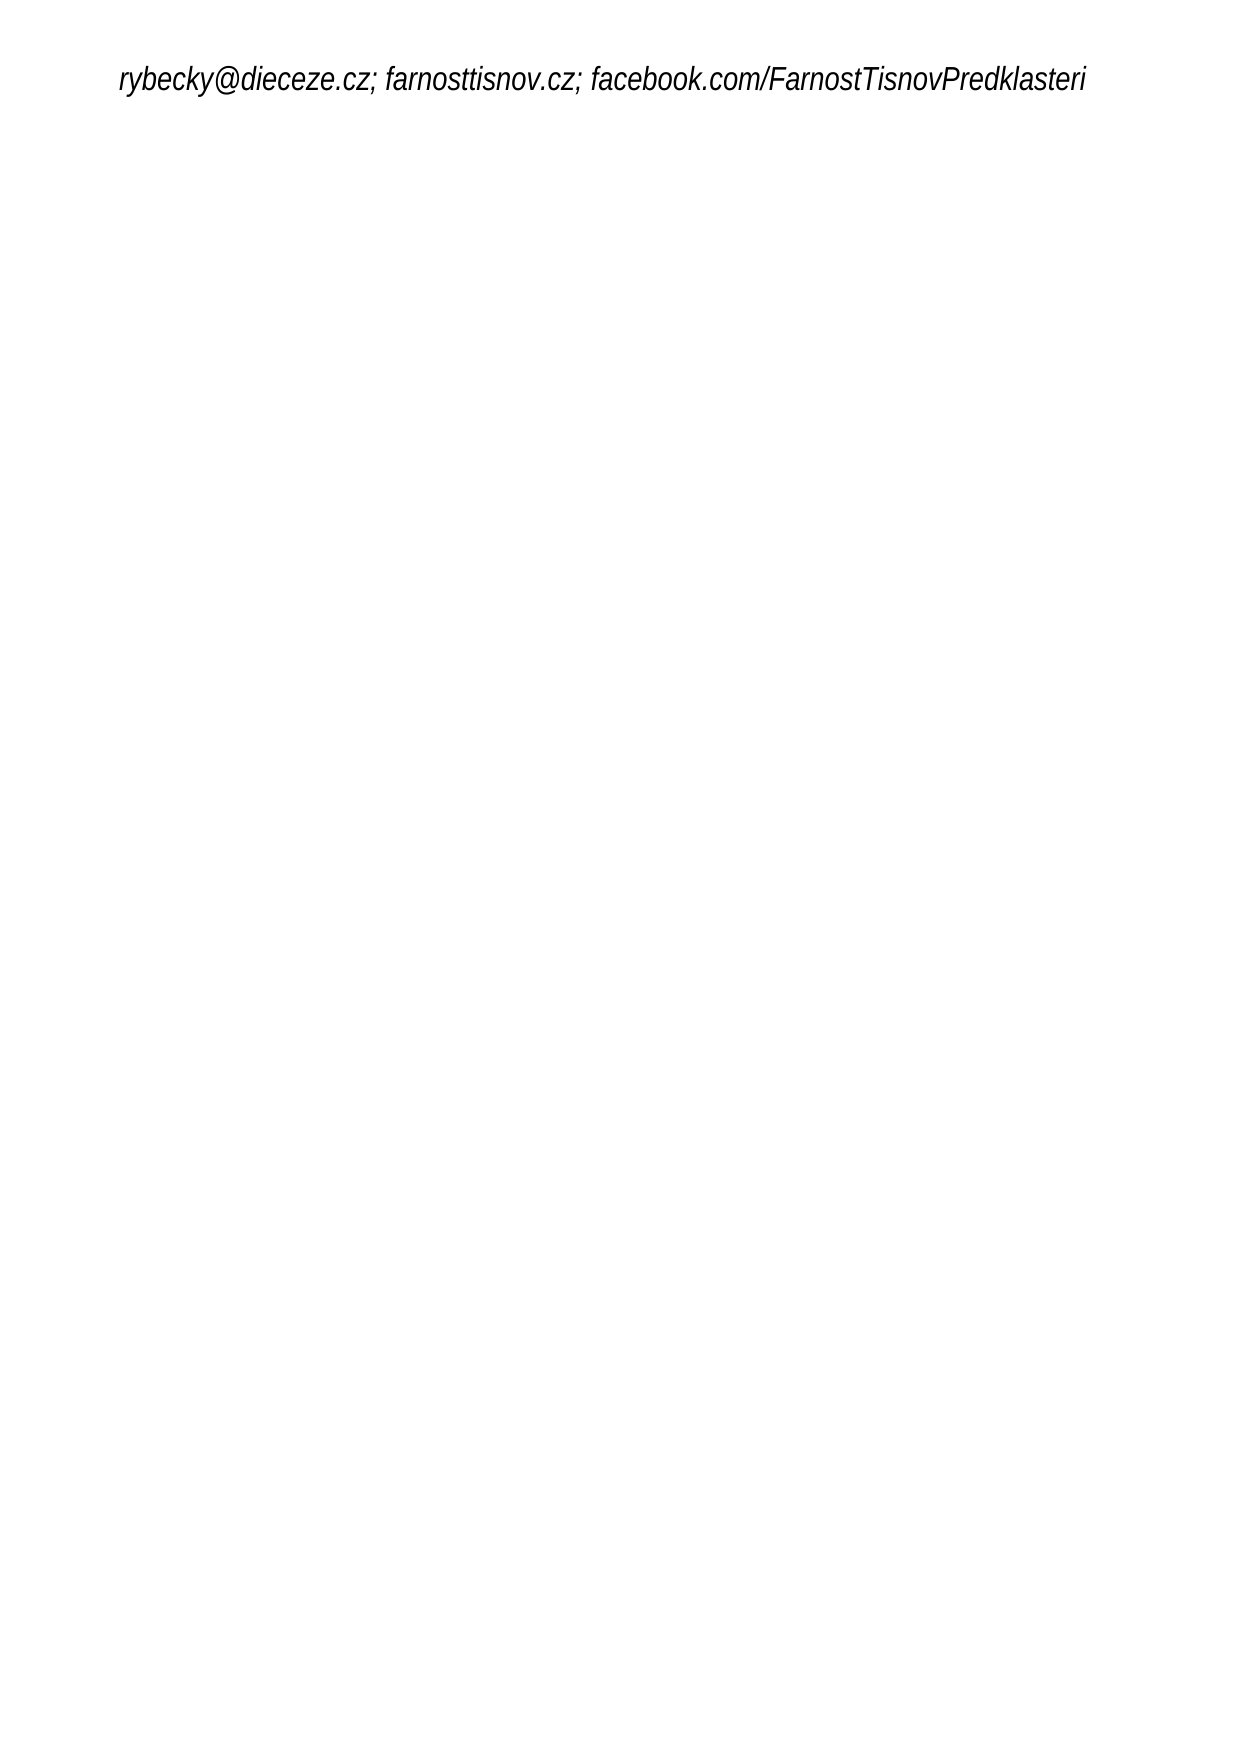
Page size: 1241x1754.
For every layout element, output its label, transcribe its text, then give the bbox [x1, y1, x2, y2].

text rybecky@dieceze.cz; farnosttisnov.cz; facebook.com/FarnostTisnovPredklasteri [41, 59, 1163, 97]
